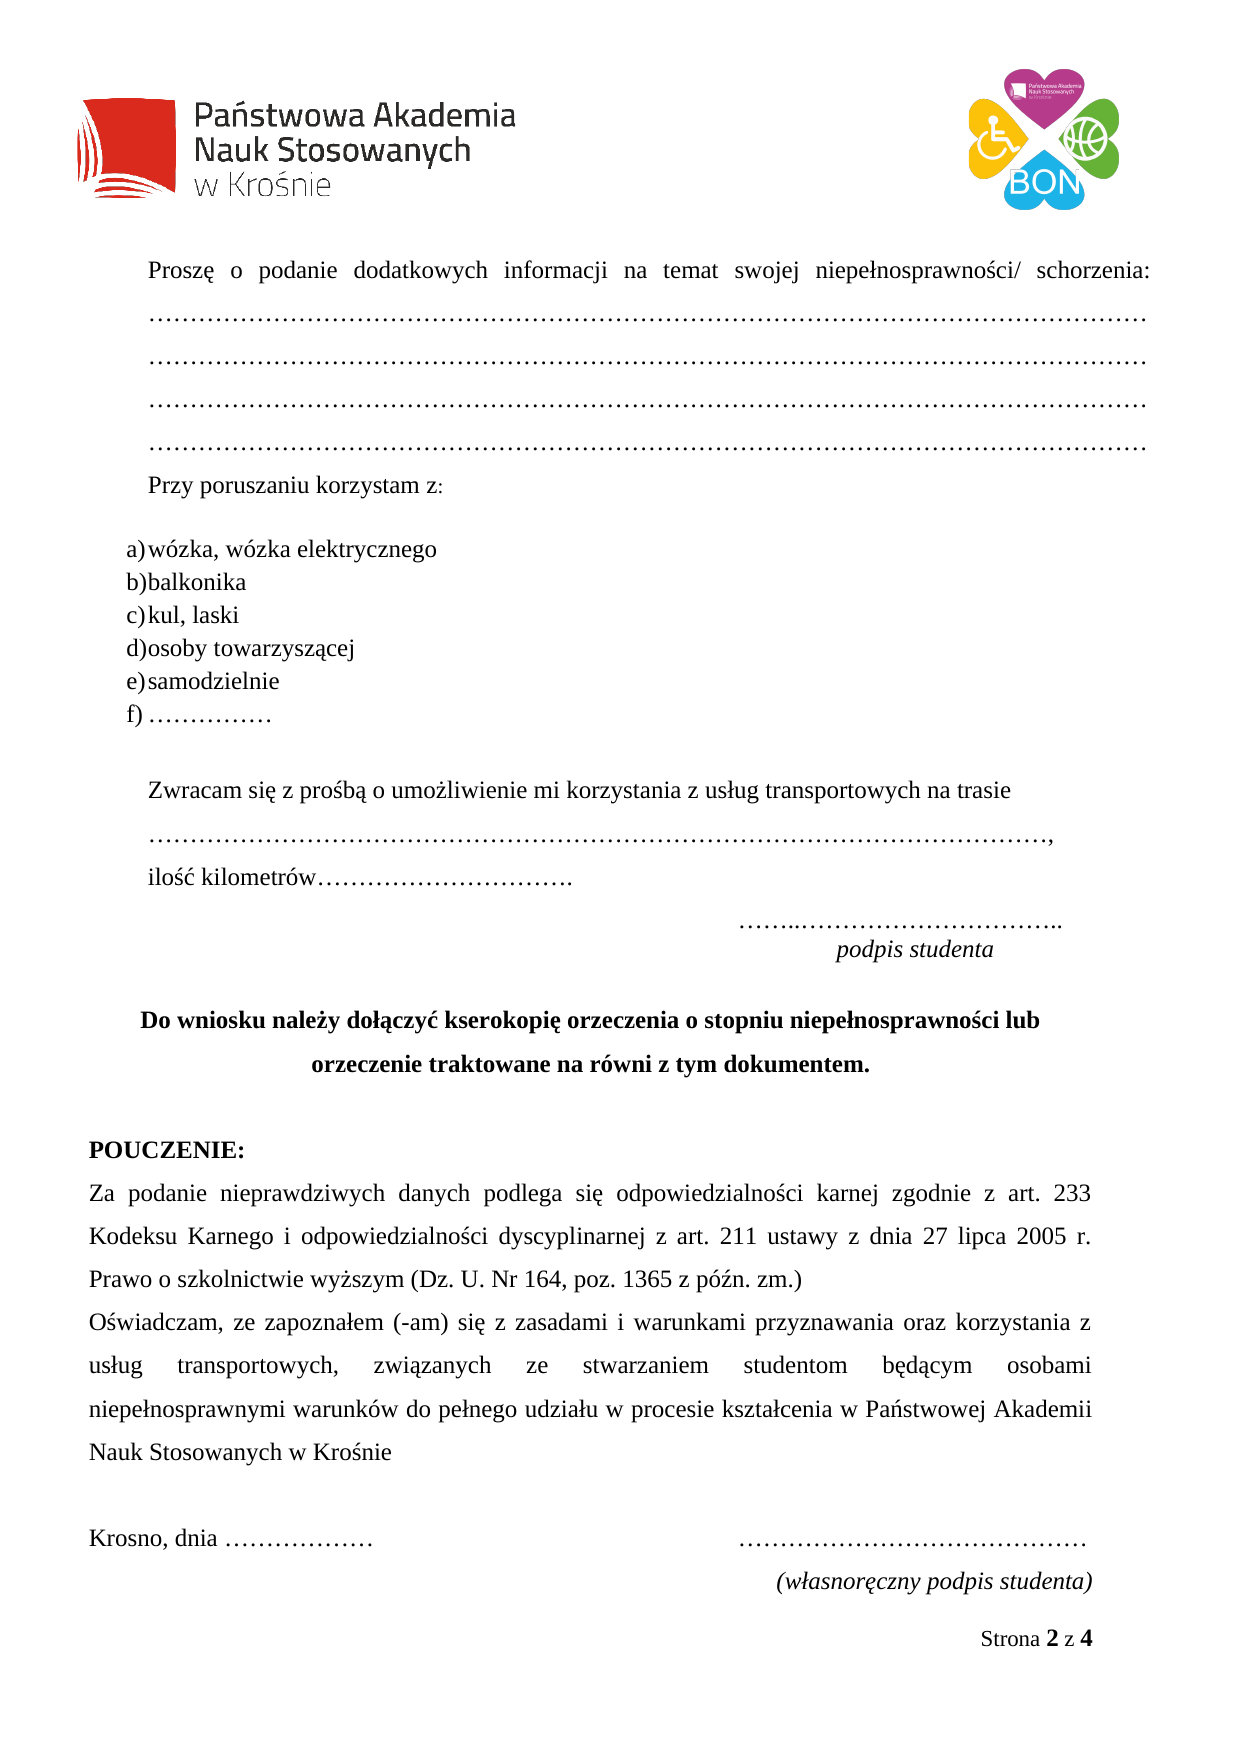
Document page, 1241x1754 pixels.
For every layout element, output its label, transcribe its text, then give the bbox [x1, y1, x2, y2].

list kul, laski [126, 600, 1152, 629]
text Proszę o podanie dodatkowych informacji na temat swojej niepełnosprawności/ schorzenia: …………………………………………………………………………………………………………………………………………………………………………………………………………………………………………………………………………………………………………………………………………………………………………………………………………………………………………Przy poruszaniu korzystam z: [148, 212, 1152, 499]
text podpis studenta [605, 934, 1093, 962]
picture [968, 69, 1119, 210]
list wózka, wózka elektrycznego [126, 534, 1152, 563]
text Do wniosku należy dołączyć kserokopię orzeczenia o stopniu niepełnosprawności lub orzeczenie traktowane na równi z tym dokumentem. [88, 1006, 1093, 1077]
list balkonika [126, 567, 1152, 596]
text Krosno, dnia ……………… …………………………………… [88, 1523, 1093, 1552]
text Oświadczam, ze zapoznałem (-am) się z zasadami i warunkami przyznawania oraz korzystania z usług transportowych, związanych ze stwarzaniem studentom będącym osobami niepełnosprawnymi warunków do pełnego udziału w procesie kształcenia w Państwowej Akademii Nauk Stosowanych w Krośnie [88, 1307, 1093, 1466]
text Zwracam się z prośbą o umożliwienie mi korzystania z usług transportowych na trasie ………………………………………………………………………………………………, ilość kilometrów…………………………. [148, 776, 1093, 891]
text Za podanie nieprawdziwych danych podlega się odpowiedzialności karnej zgodnie z art. 233 Kodeksu Karnego i odpowiedzialności dyscyplinarnej z art. 211 ustawy z dnia 27 lipca 2005 r. Prawo o szkolnictwie wyższym (Dz. U. Nr 164, poz. 1365 z późn. zm.) [88, 1178, 1093, 1293]
text (własnoręczny podpis studenta) [88, 1566, 1093, 1595]
picture [77, 98, 516, 198]
list osoby towarzyszącej [126, 633, 1152, 662]
list …………… [126, 699, 1152, 728]
text POUCZENIE: [88, 1135, 1093, 1164]
text ……..………………………….. [738, 905, 1093, 934]
list samodzielnie [126, 666, 1152, 695]
